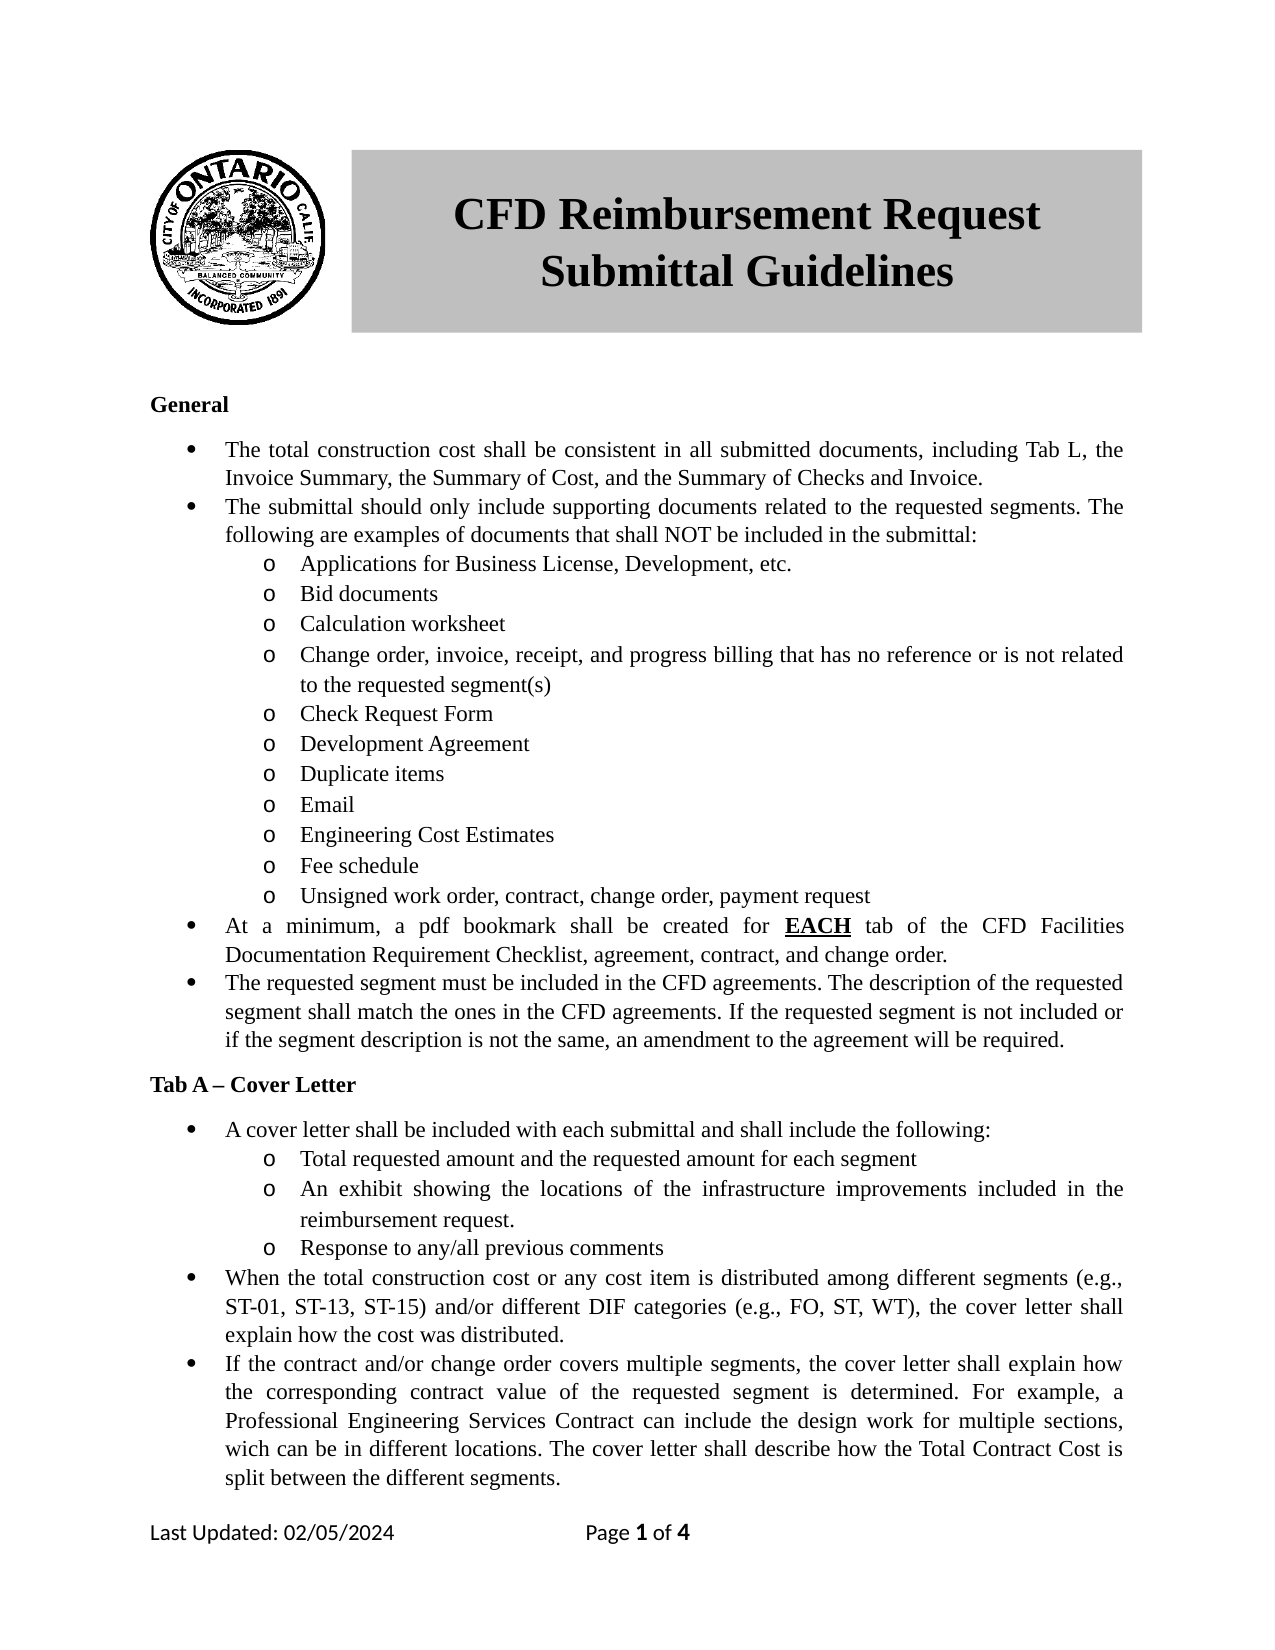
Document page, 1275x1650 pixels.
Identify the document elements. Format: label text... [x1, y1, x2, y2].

list Development Agreement [262, 730, 1125, 758]
list Engineering Cost Estimates [262, 821, 1125, 849]
list When the total construction cost or any cost item is distributed among different segments (e.g., ST-01, ST-13, ST-15) and/or different DIF categories (e.g., FO, ST, WT), the cover letter shall explain how the cost was distributed. [187, 1264, 1125, 1348]
list An exhibit showing the locations of the infrastructure improvements included in the reimbursement request. [262, 1175, 1125, 1232]
list At a minimum, a pdf bookmark shall be created for EACH tab of the CFD Facilities Documentation Requirement Checklist, agreement, contract, and change order. [187, 912, 1125, 967]
text Tab A – Cover Letter [150, 1071, 1125, 1098]
list If the contract and/or change order covers multiple segments, the cover letter shall explain how the corresponding contract value of the requested segment is determined. For example, a Professional Engineering Services Contract can include the design work for multiple sections, wich can be in different locations. The cover letter shall describe how the Total Contract Cost is split between the different segments. [187, 1350, 1125, 1490]
list A cover letter shall be included with each submittal and shall include the following: [187, 1116, 1125, 1143]
list Duplicate items [262, 760, 1125, 789]
list The requested segment must be included in the CFD agreements. The description of the requested segment shall match the ones in the CFD agreements. If the requested segment is not included or if the segment description is not the same, an amendment to the agreement will be required. [187, 969, 1125, 1053]
text General [150, 391, 1125, 417]
list The total construction cost shall be consistent in all submitted documents, including Tab L, the Invoice Summary, the Summary of Cost, and the Summary of Checks and Invoice. [187, 436, 1125, 491]
list Response to any/all previous comments [262, 1234, 1125, 1262]
list Fee schedule [262, 852, 1125, 880]
list Calculation worksheet [262, 610, 1125, 639]
list The submittal should only include supporting documents related to the requested segments. The following are examples of documents that shall NOT be included in the submittal: [187, 493, 1125, 547]
list Bid documents [262, 580, 1125, 608]
list Check Request Form [262, 699, 1125, 728]
list Total requested amount and the requested amount for each segment [262, 1145, 1125, 1173]
list Unsigned work order, contract, change order, payment request [262, 882, 1125, 910]
list Applications for Business License, Development, etc. [262, 549, 1125, 578]
list Change order, invoice, receipt, and progress billing that has no reference or is not related to the requested segment(s) [262, 641, 1125, 697]
picture [150, 150, 325, 325]
list Email [262, 791, 1125, 819]
